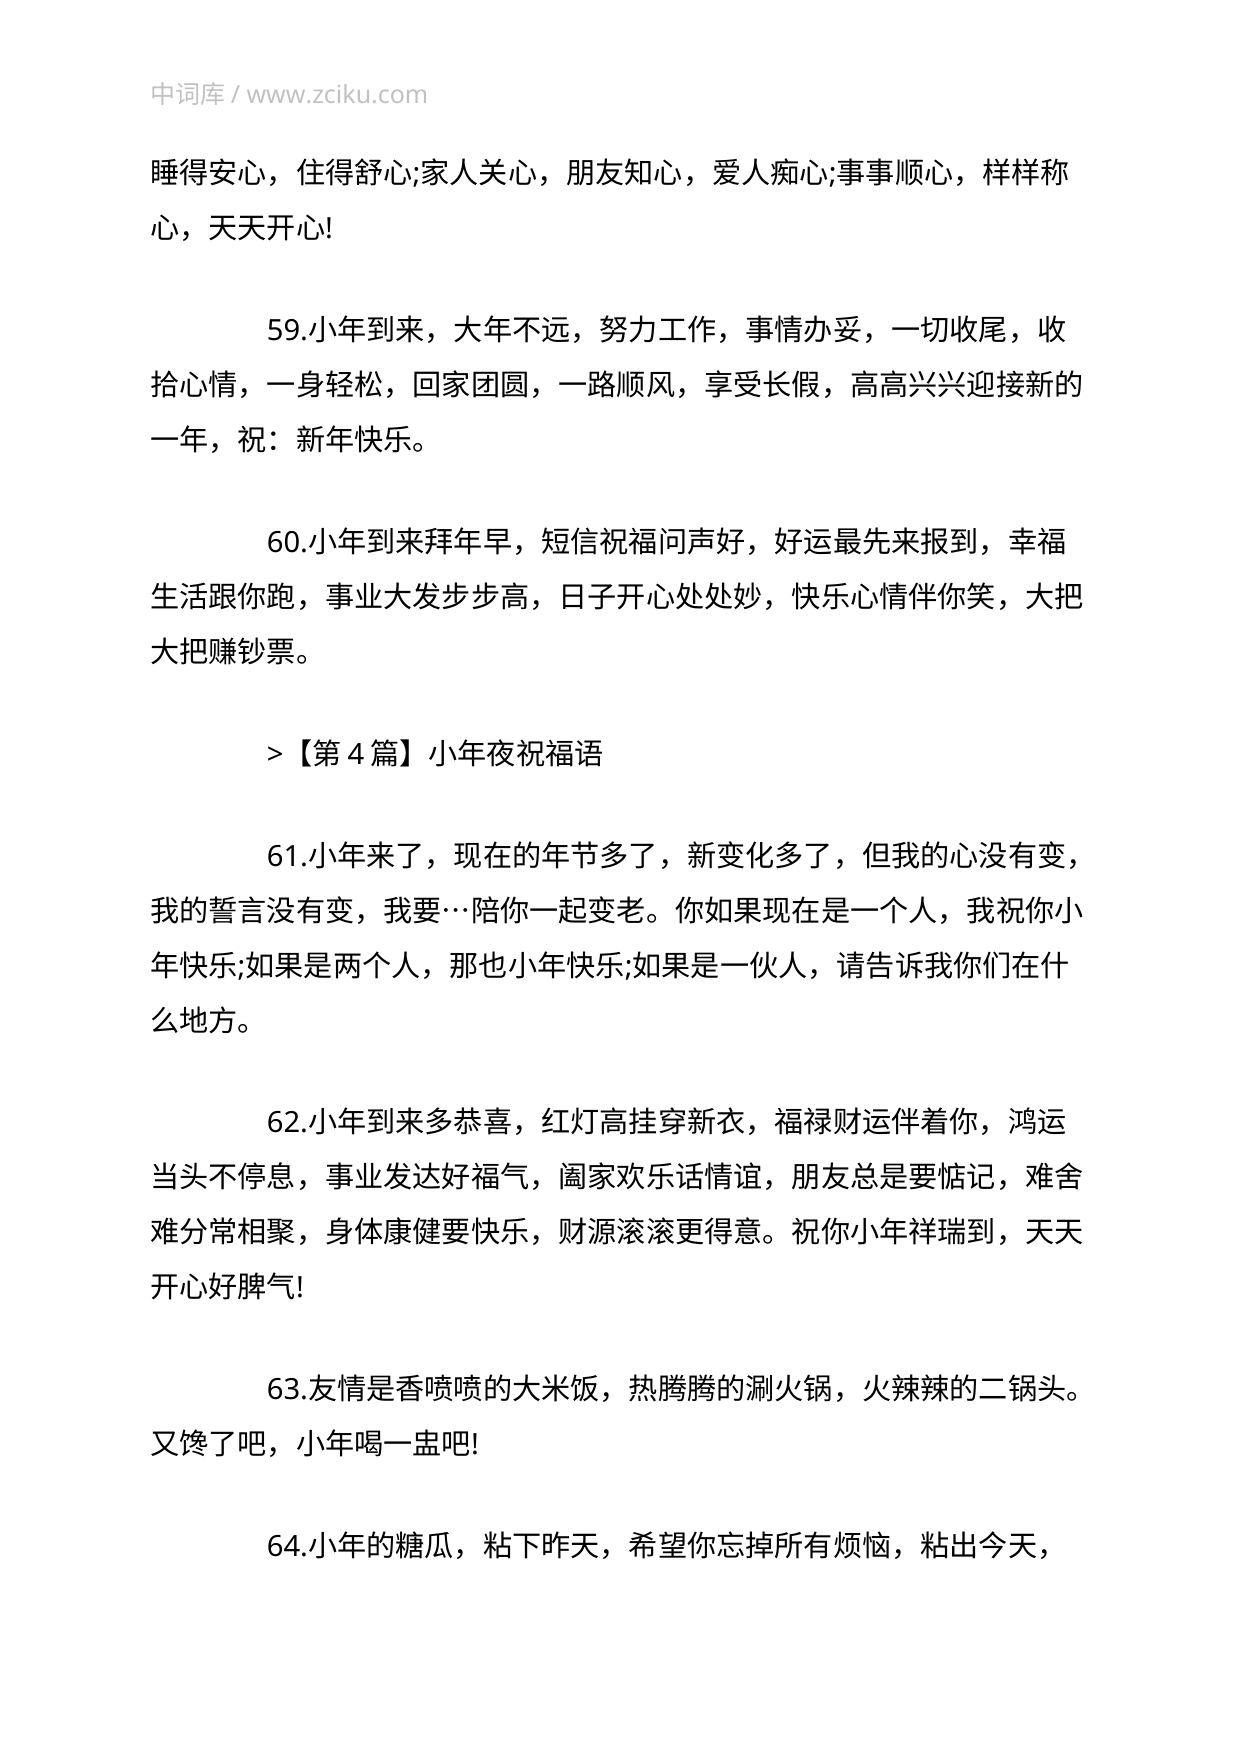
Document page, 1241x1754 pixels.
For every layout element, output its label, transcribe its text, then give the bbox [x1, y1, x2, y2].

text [150, 1523, 1090, 1565]
text 63.友情是香喷喷的大米饭，热腾腾的涮火锅，火辣辣的二锅头。又馋了吧，小年喝一盅吧! [150, 1366, 1090, 1463]
text 59.小年到来，大年不远，努力工作，事情办妥，一切收尾，收拾心情，一身轻松，回家团圆，一路顺风，享受长假，高高兴兴迎接新的一年，祝：新年快乐。 [150, 307, 1090, 459]
text 62.小年到来多恭喜，红灯高挂穿新衣，福禄财运伴着你，鸿运当头不停息，事业发达好福气，阖家欢乐话情谊，朋友总是要惦记，难舍难分常相聚，身体康健要快乐，财源滚滚更得意。祝你小年祥瑞到，天天开心好脾气! [150, 1099, 1090, 1306]
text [150, 150, 1090, 247]
text 60.小年到来拜年早，短信祝福问声好，好运最先来报到，幸福生活跟你跑，事业大发步步高，日子开心处处妙，快乐心情伴你笑，大把大把赚钞票。 [150, 519, 1090, 671]
text >【第4篇】小年夜祝福语 [150, 730, 1090, 773]
text 61.小年来了，现在的年节多了，新变化多了，但我的心没有变，我的誓言没有变，我要…陪你一起变老。你如果现在是一个人，我祝你小年快乐;如果是两个人，那也小年快乐;如果是一伙人，请告诉我你们在什么地方。 [150, 832, 1090, 1039]
